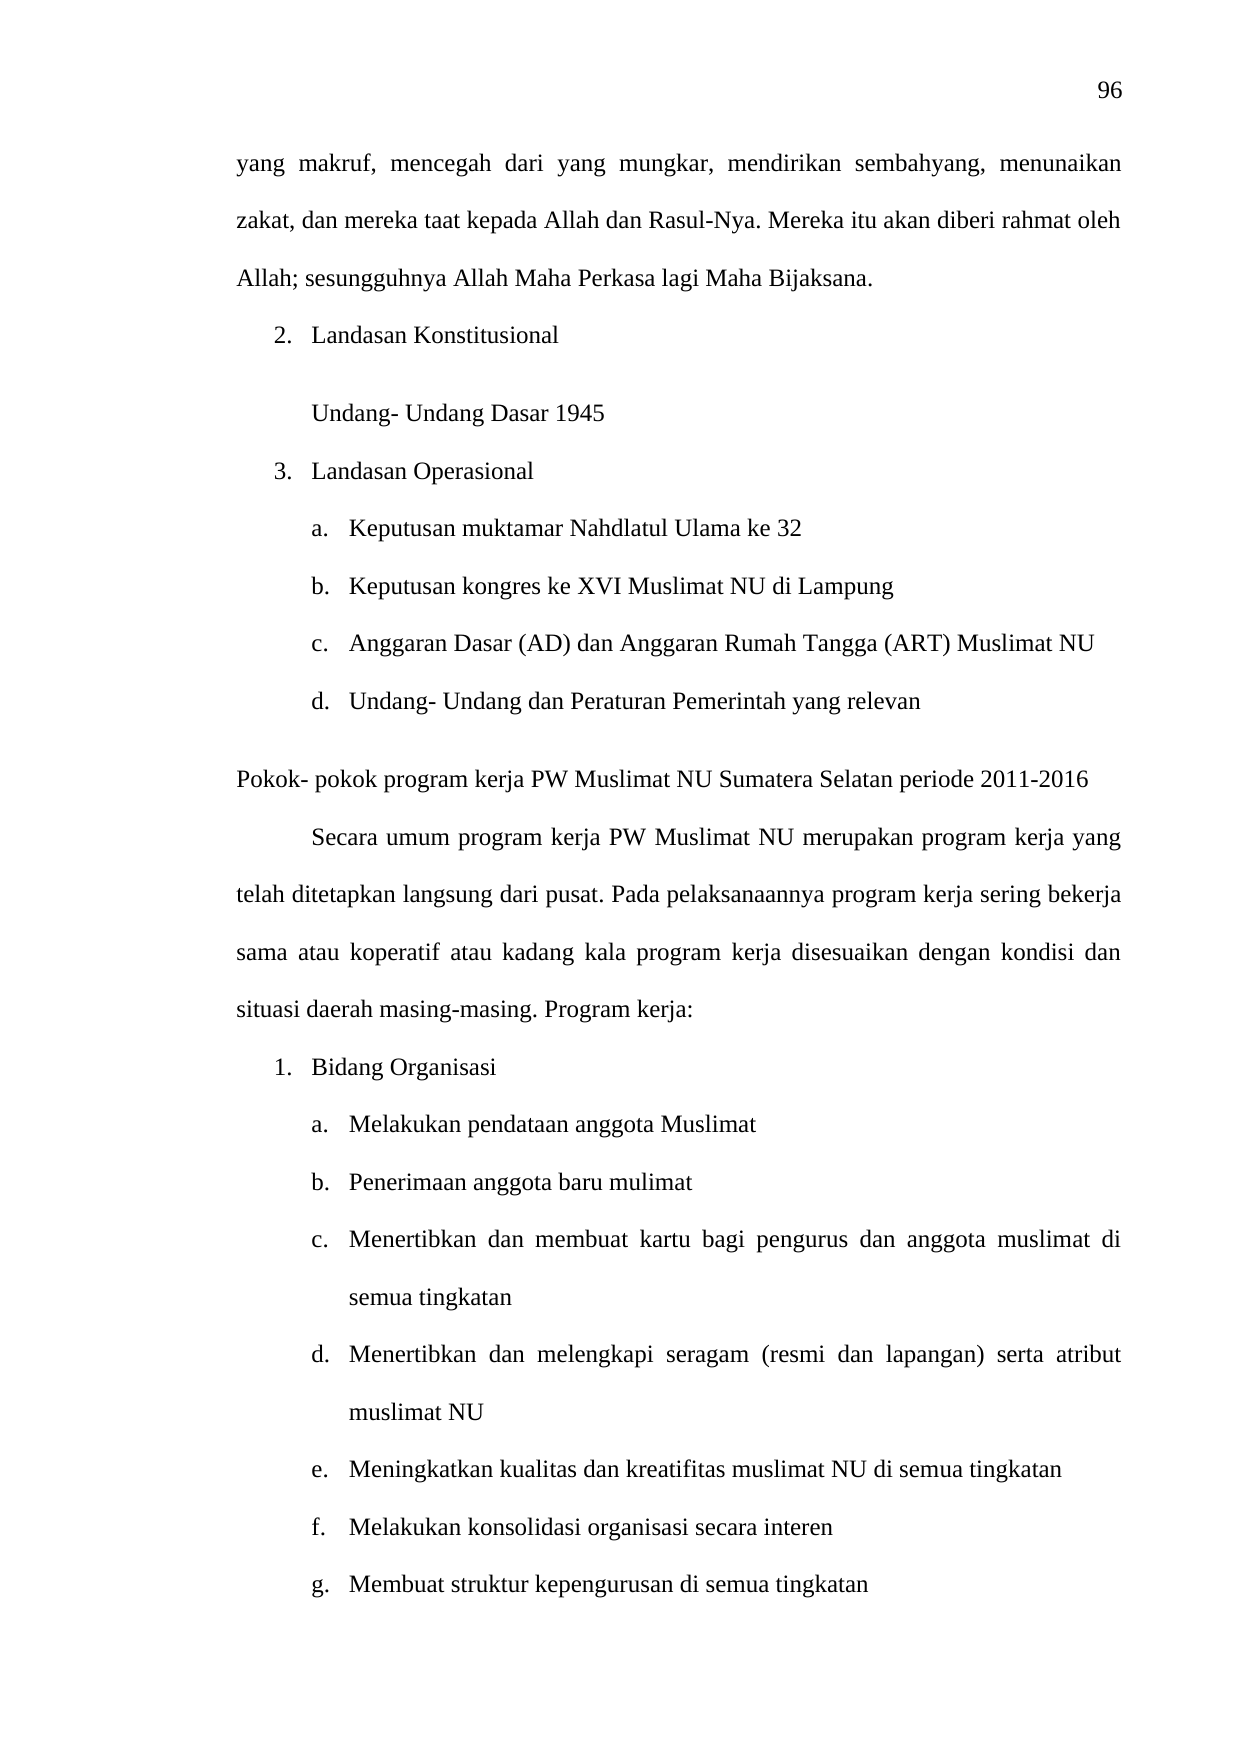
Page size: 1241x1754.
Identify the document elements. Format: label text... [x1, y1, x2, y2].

list Landasan Konstitusional [274, 320, 1122, 349]
list Membuat struktur kepengurusan di semua tingkatan [311, 1569, 1122, 1598]
list Menertibkan dan melengkapi seragam (resmi dan lapangan) serta atribut muslimat NU [311, 1339, 1122, 1426]
list Keputusan kongres ke XVI Muslimat NU di Lampung [311, 571, 1122, 600]
list Keputusan muktamar Nahdlatul Ulama ke 32 [311, 513, 1122, 542]
list Undang- Undang dan Peraturan Pemerintah yang relevan [311, 686, 1122, 715]
text Secara umum program kerja PW Muslimat NU merupakan program kerja yang telah ditetapkan langsung dari pusat. Pada pelaksanaannya program kerja sering bekerja sama atau koperatif atau kadang kala program kerja disesuaikan dengan kondisi dan situasi daerah masing-masing. Program kerja: [236, 822, 1122, 1023]
list Meningkatkan kualitas dan kreatifitas muslimat NU di semua tingkatan [311, 1454, 1122, 1483]
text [236, 148, 1122, 291]
list Melakukan konsolidasi organisasi secara interen [311, 1512, 1122, 1541]
list Melakukan pendataan anggota Muslimat [311, 1109, 1122, 1138]
text Undang- Undang Dasar 1945 [311, 398, 1122, 427]
list Penerimaan anggota baru mulimat [311, 1167, 1122, 1196]
list Landasan Operasional [274, 456, 1122, 485]
list Anggaran Dasar (AD) dan Anggaran Rumah Tangga (ART) Muslimat NU [311, 628, 1122, 657]
list Menertibkan dan membuat kartu bagi pengurus dan anggota muslimat di semua tingkatan [311, 1224, 1122, 1311]
list Bidang Organisasi [274, 1052, 1122, 1081]
text Pokok- pokok program kerja PW Muslimat NU Sumatera Selatan periode 2011-2016 [236, 764, 1122, 793]
